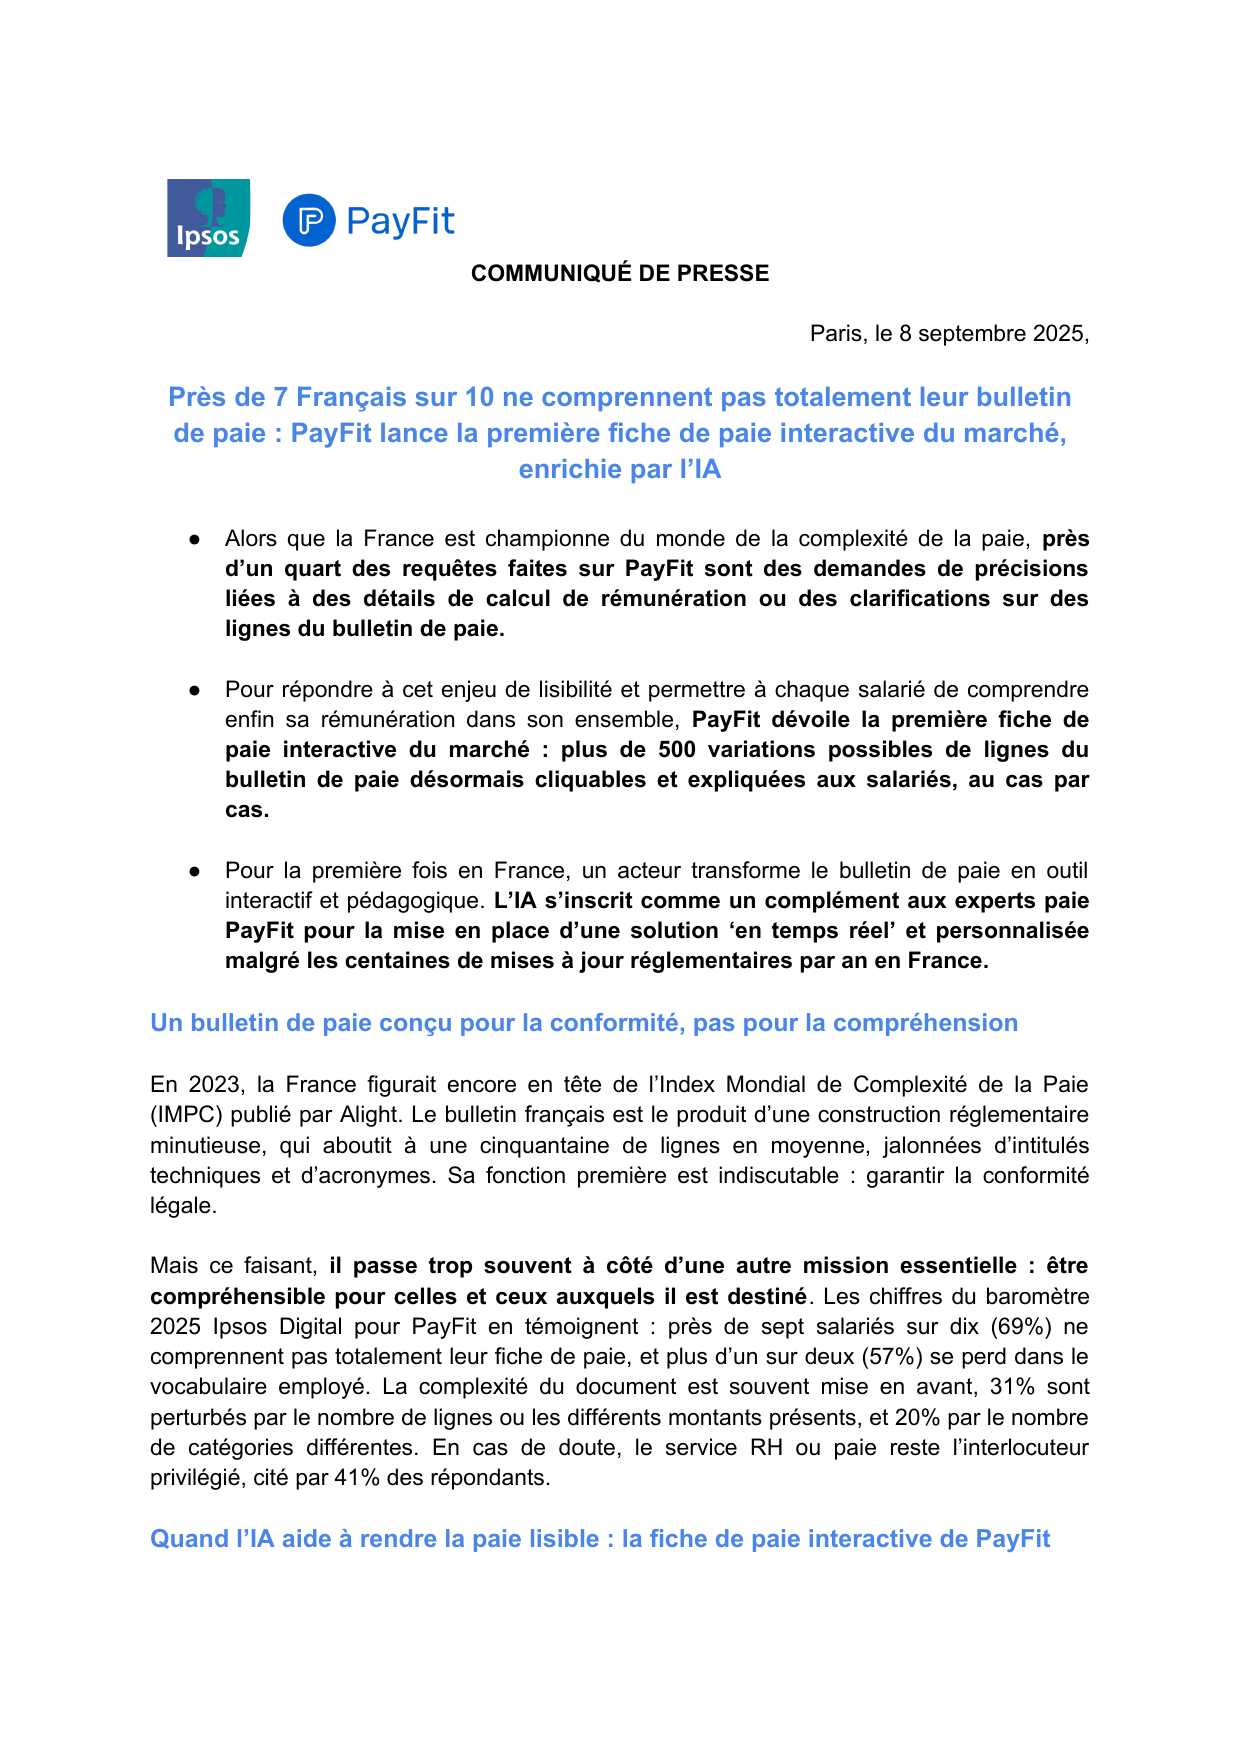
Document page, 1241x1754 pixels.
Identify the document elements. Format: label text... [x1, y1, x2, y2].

text Un bulletin de paie conçu pour la conformité, pas pour la compréhension [150, 1008, 1090, 1037]
text En 2023, la France figurait encore en tête de l’Index Mondial de Complexité de la Paie (IMPC) publié par Alight. Le bulletin français est le produit d’une construction réglementaire minutieuse, qui aboutit à une cinquantaine de lignes en moyenne, jalonnées d’intitulés techniques et d’acronymes. Sa fonction première est indiscutable : garantir la conformité légale. [150, 1071, 1090, 1218]
text Près de 7 Français sur 10 ne comprennent pas totalement leur bulletin de paie : PayFit lance la première fiche de paie interactive du marché, enrichie par l’IA [150, 381, 1090, 484]
picture [167, 179, 251, 257]
list Pour répondre à cet enjeu de lisibilité et permettre à chaque salarié de comprendre enfin sa rémunération dans son ensemble, PayFit dévoile la première fiche de paie interactive du marché : plus de 500 variations possibles de lignes du bulletin de paie désormais cliquables et expliquées aux salariés, au cas par cas. [187, 676, 1090, 823]
text Paris, le 8 septembre 2025, [150, 320, 1090, 347]
text Quand l’IA aide à rendre la paie lisible : la fiche de paie interactive de PayFit [150, 1524, 1090, 1553]
text Mais ce faisant, il passe trop souvent à côté d’une autre mission essentielle : être compréhensible pour celles et ceux auxquels il est destiné. Les chiffres du baromètre 2025 Ipsos Digital pour PayFit en témoignent : près de sept salariés sur dix (69%) ne comprennent pas totalement leur fiche de paie, et plus d’un sur deux (57%) se perd dans le vocabulaire employé. La complexité du document est souvent mise en avant, 31% sont perturbés par le nombre de lignes ou les différents montants présents, et 20% par le nombre de catégories différentes. En cas de doute, le service RH ou paie reste l’interlocuteur privilégié, cité par 41% des répondants. [150, 1252, 1090, 1490]
picture [269, 180, 468, 260]
list Pour la première fois en France, un acteur transforme le bulletin de paie en outil interactif et pédagogique. L’IA s’inscrit comme un complément aux experts paie PayFit pour la mise en place d’une solution ‘en temps réel’ et personnalisée malgré les centaines de mises à jour réglementaires par an en France. [187, 857, 1090, 974]
list Alors que la France est championne du monde de la complexité de la paie, près d’un quart des requêtes faites sur PayFit sont des demandes de précisions liées à des détails de calcul de rémunération ou des clarifications sur des lignes du bulletin de paie. [187, 524, 1090, 642]
text COMMUNIQUÉ DE PRESSE [150, 260, 1090, 286]
